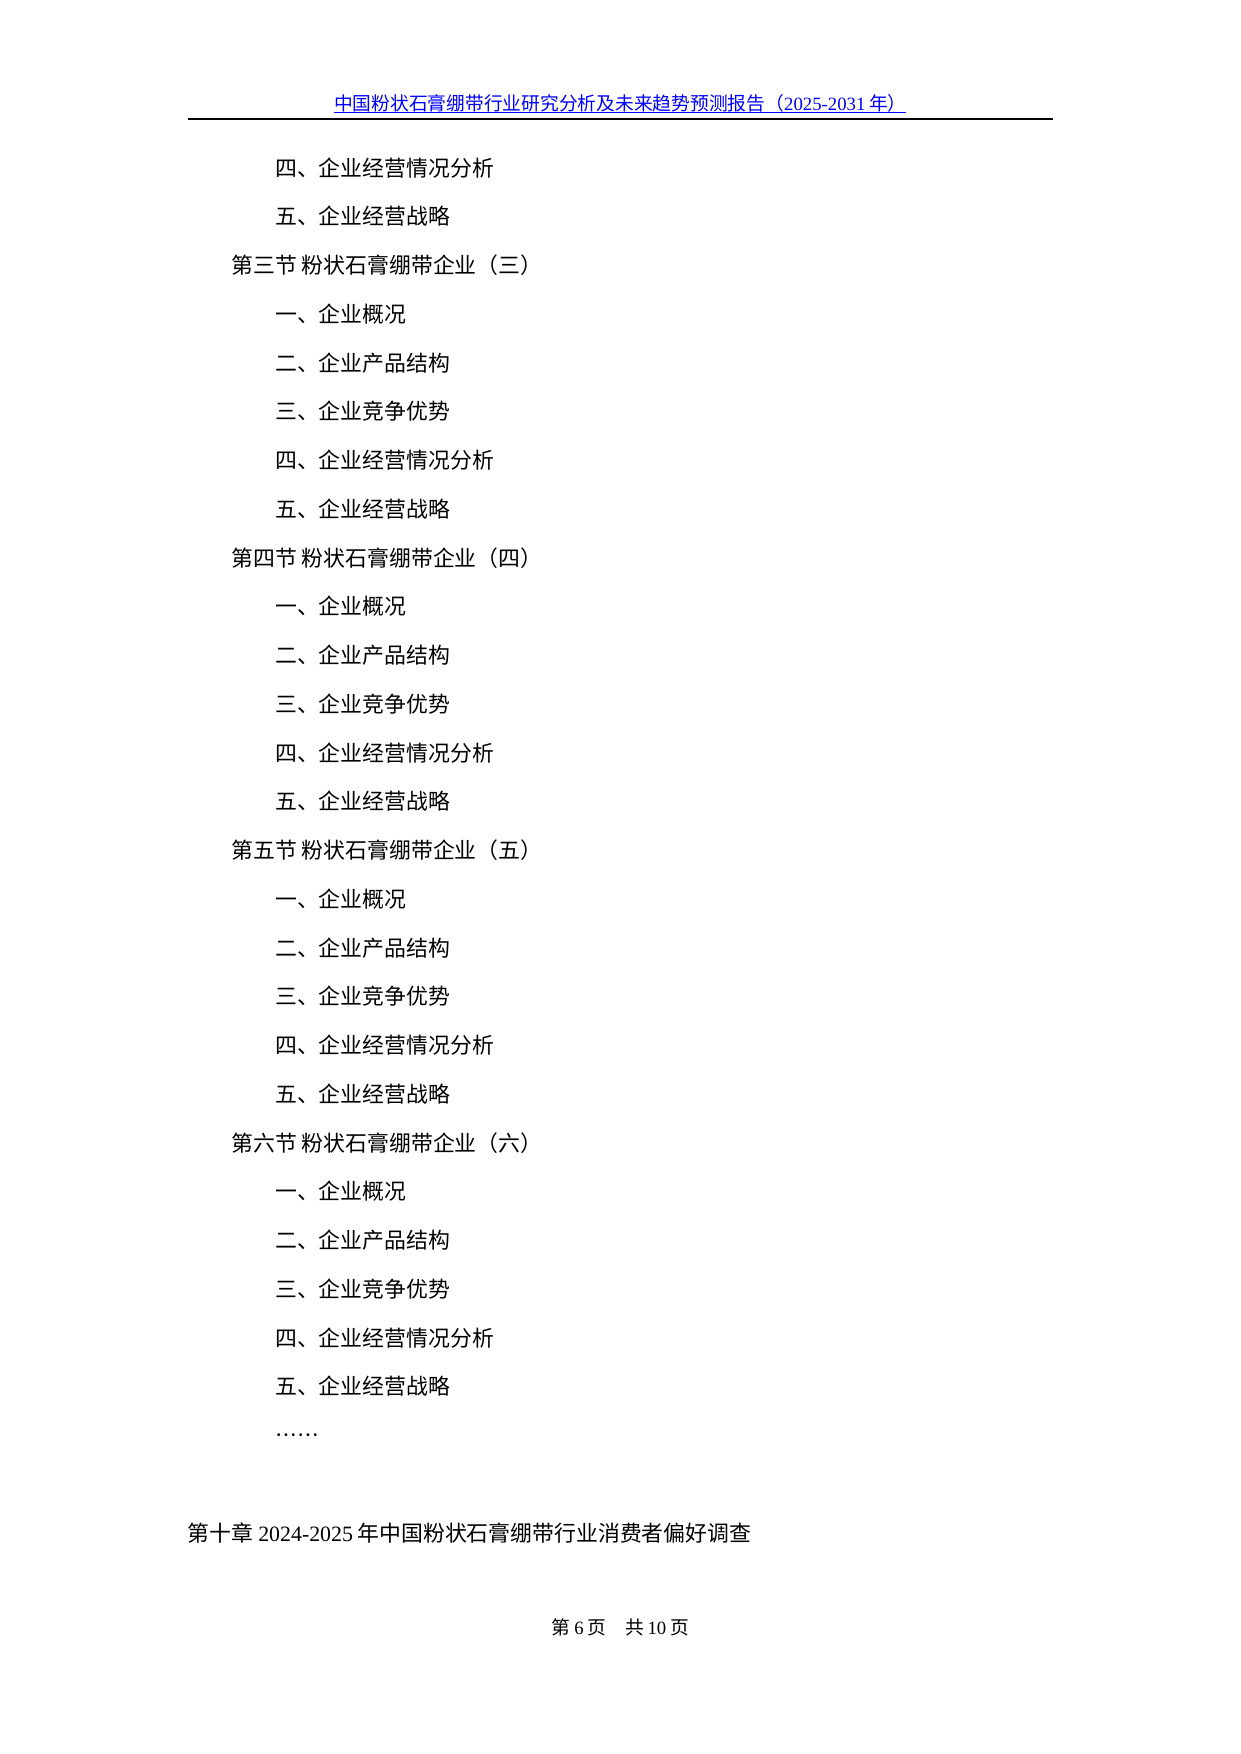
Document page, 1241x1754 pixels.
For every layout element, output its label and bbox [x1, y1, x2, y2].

text [187, 150, 1053, 1548]
